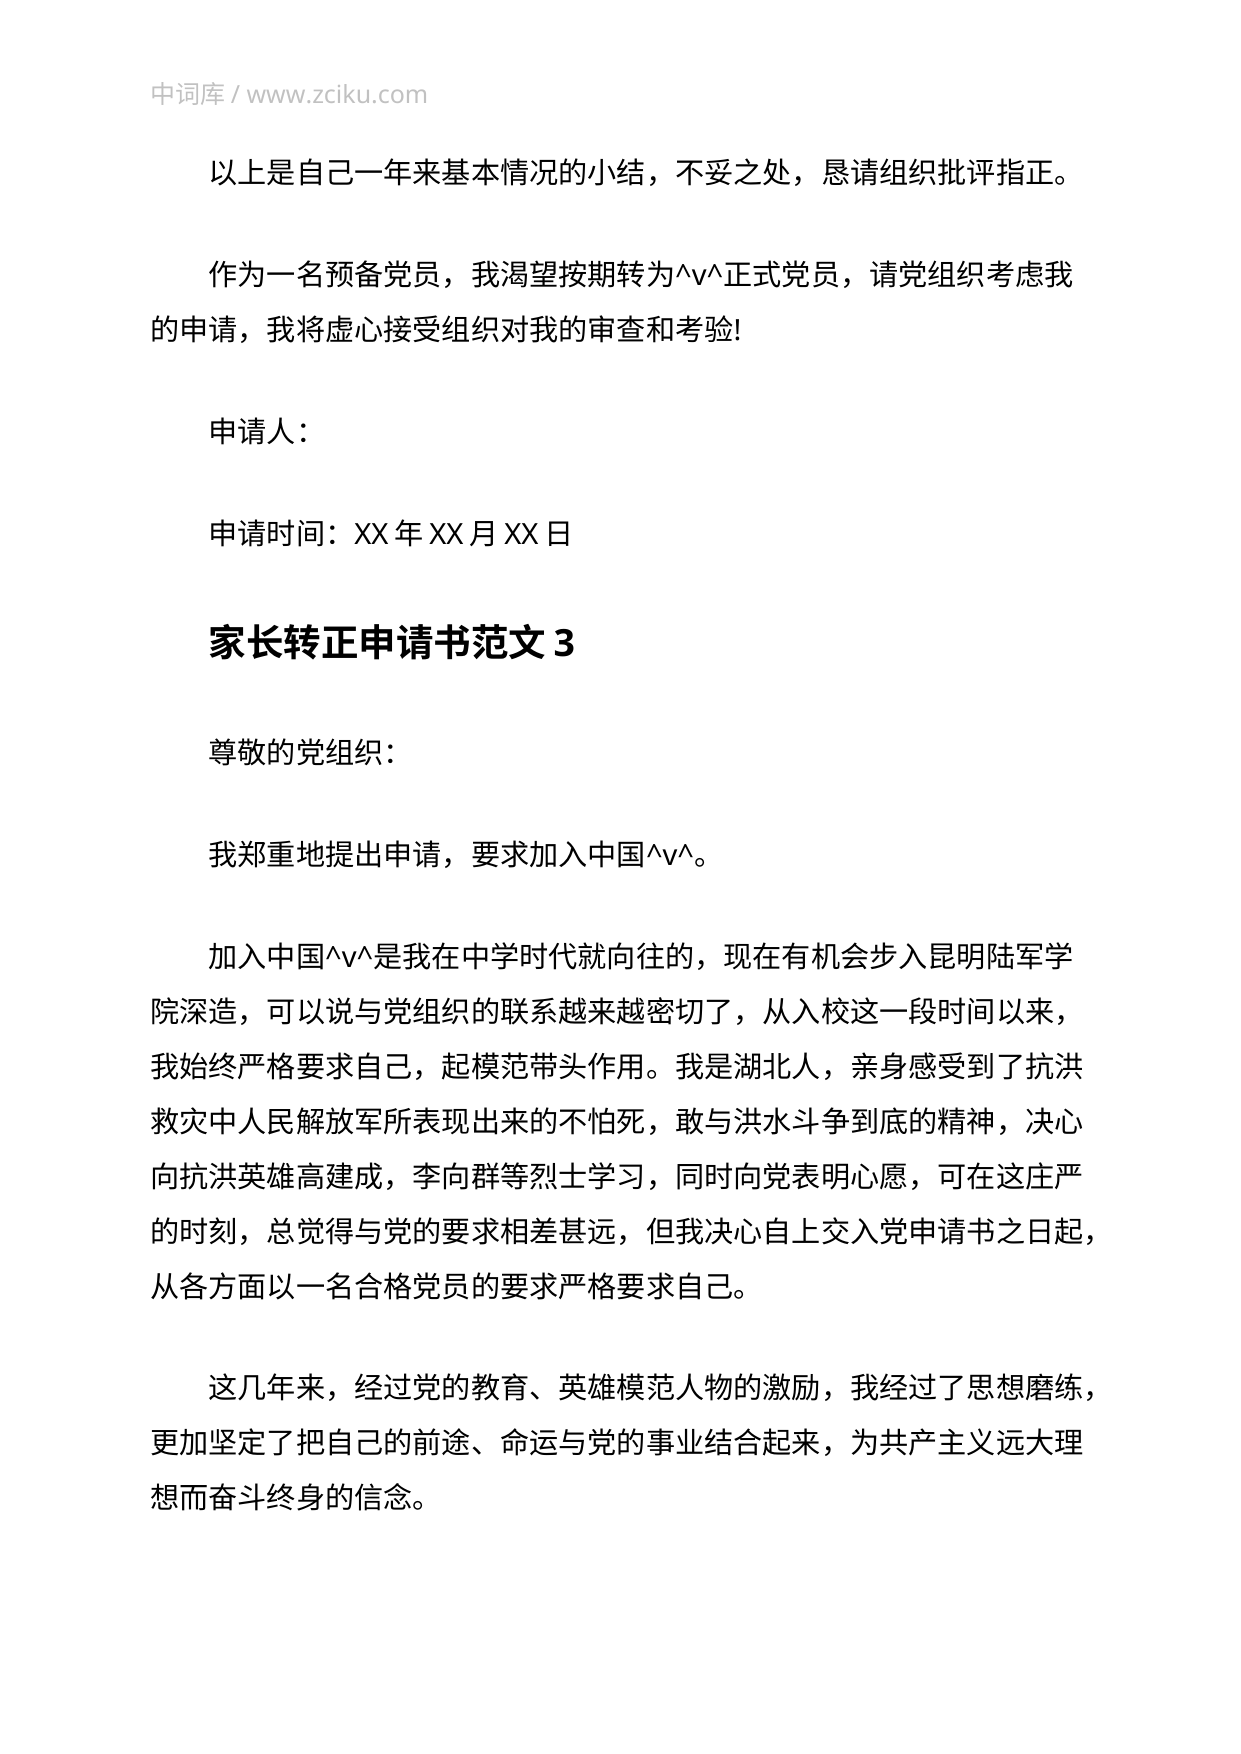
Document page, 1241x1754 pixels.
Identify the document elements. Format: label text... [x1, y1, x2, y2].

text 这几年来，经过党的教育、英雄模范人物的激励，我经过了思想磨练，更加坚定了把自己的前途、命运与党的事业结合起来，为共产主义远大理想而奋斗终身的信念。 [150, 1365, 1090, 1517]
text 尊敬的党组织： [150, 730, 1090, 772]
text 作为一名预备党员，我渴望按期转为^v^正式党员，请党组织考虑我的申请，我将虚心接受组织对我的审查和考验! [150, 252, 1090, 349]
text 加入中国^v^是我在中学时代就向往的，现在有机会步入昆明陆军学院深造，可以说与党组织的联系越来越密切了，从入校这一段时间以来，我始终严格要求自己，起模范带头作用。我是湖北人，亲身感受到了抗洪救灾中人民解放军所表现出来的不怕死，敢与洪水斗争到底的精神，决心向抗洪英雄高建成，李向群等烈士学习，同时向党表明心愿，可在这庄严的时刻，总觉得与党的要求相差甚远，但我决心自上交入党申请书之日起，从各方面以一名合格党员的要求严格要求自己。 [150, 934, 1090, 1306]
text 以上是自己一年来基本情况的小结，不妥之处，恳请组织批评指正。 [150, 150, 1090, 192]
text 我郑重地提出申请，要求加入中国^v^。 [150, 832, 1090, 874]
text 申请人： [150, 409, 1090, 451]
text 申请时间：XX年XX月XX日 [150, 511, 1090, 553]
text 家长转正申请书范文3 [150, 612, 1090, 667]
